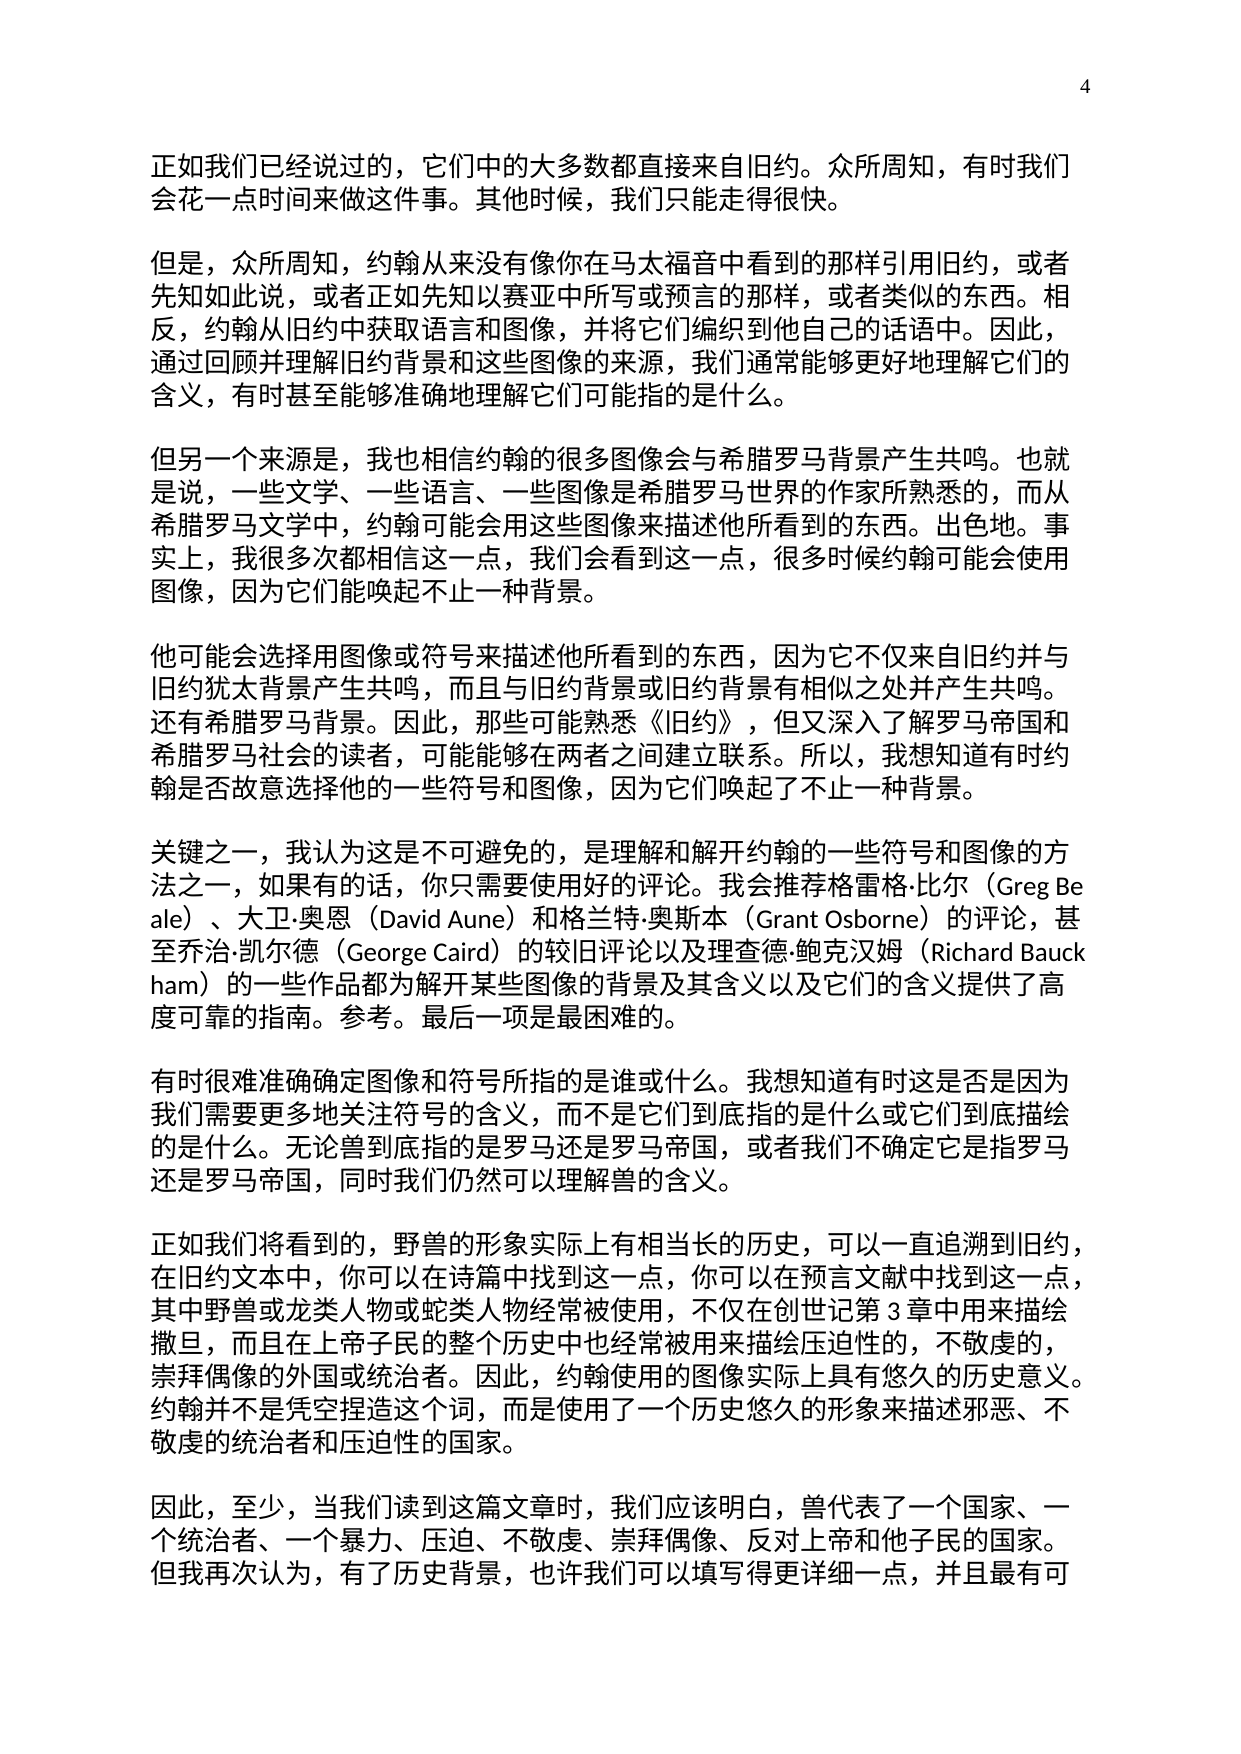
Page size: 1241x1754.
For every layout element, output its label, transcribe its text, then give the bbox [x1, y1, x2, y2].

text 关键之一，我认为这是不可避免的，是理解和解开约翰的一些符号和图像的方法之一，如果有的话，你只需要使用好的评论。我会推荐格雷格·比尔（Greg Beale）、大卫·奥恩（David Aune）和格兰特·奥斯本（Grant Osborne）的评论，甚至乔治·凯尔德（George Caird）的较旧评论以及理查德·鲍克汉姆（Richard Bauckham）的一些作品都为解开某些图像的背景及其含义以及它们的含义提供了高度可靠的指南。参考。最后一项是最困难的。 [150, 836, 1090, 1034]
text 他可能会选择用图像或符号来描述他所看到的东西，因为它不仅来自旧约并与旧约犹太背景产生共鸣，而且与旧约背景或旧约背景有相似之处并产生共鸣。还有希腊罗马背景。因此，那些可能熟悉《旧约》，但又深入了解罗马帝国和希腊罗马社会的读者，可能能够在两者之间建立联系。所以，我想知道有时约翰是否故意选择他的一些符号和图像，因为它们唤起了不止一种背景。 [150, 640, 1090, 805]
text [150, 1491, 1090, 1590]
text 正如我们将看到的，野兽的形象实际上有相当长的历史，可以一直追溯到旧约，在旧约文本中，你可以在诗篇中找到这一点，你可以在预言文献中找到这一点，其中野兽或龙类人物或蛇类人物经常被使用，不仅在创世记第3章中用来描绘撒旦，而且在上帝子民的整个历史中也经常被用来描绘压迫性的，不敬虔的，崇拜偶像的外国或统治者。因此，约翰使用的图像实际上具有悠久的历史意义。约翰并不是凭空捏造这个词，而是使用了一个历史悠久的形象来描述邪恶、不敬虔的统治者和压迫性的国家。 [150, 1228, 1090, 1459]
text 正如我们已经说过的，它们中的大多数都直接来自旧约。众所周知，有时我们会花一点时间来做这件事。其他时候，我们只能走得很快。 [150, 150, 1090, 216]
text 有时很难准确确定图像和符号所指的是谁或什么。我想知道有时这是否是因为我们需要更多地关注符号的含义，而不是它们到底指的是什么或它们到底描绘的是什么。无论兽到底指的是罗马还是罗马帝国，或者我们不确定它是指罗马还是罗马帝国，同时我们仍然可以理解兽的含义。 [150, 1065, 1090, 1197]
text 但是，众所周知，约翰从来没有像你在马太福音中看到的那样引用旧约，或者先知如此说，或者正如先知以赛亚中所写或预言的那样，或者类似的东西。相反，约翰从旧约中获取语言和图像，并将它们编织到他自己的话语中。因此，通过回顾并理解旧约背景和这些图像的来源，我们通常能够更好地理解它们的含义，有时甚至能够准确地理解它们可能指的是什么。 [150, 247, 1090, 412]
text 但另一个来源是，我也相信约翰的很多图像会与希腊罗马背景产生共鸣。也就是说，一些文学、一些语言、一些图像是希腊罗马世界的作家所熟悉的，而从希腊罗马文学中，约翰可能会用这些图像来描述他所看到的东西。出色地。事实上，我很多次都相信这一点，我们会看到这一点，很多时候约翰可能会使用图像，因为它们能唤起不止一种背景。 [150, 443, 1090, 608]
